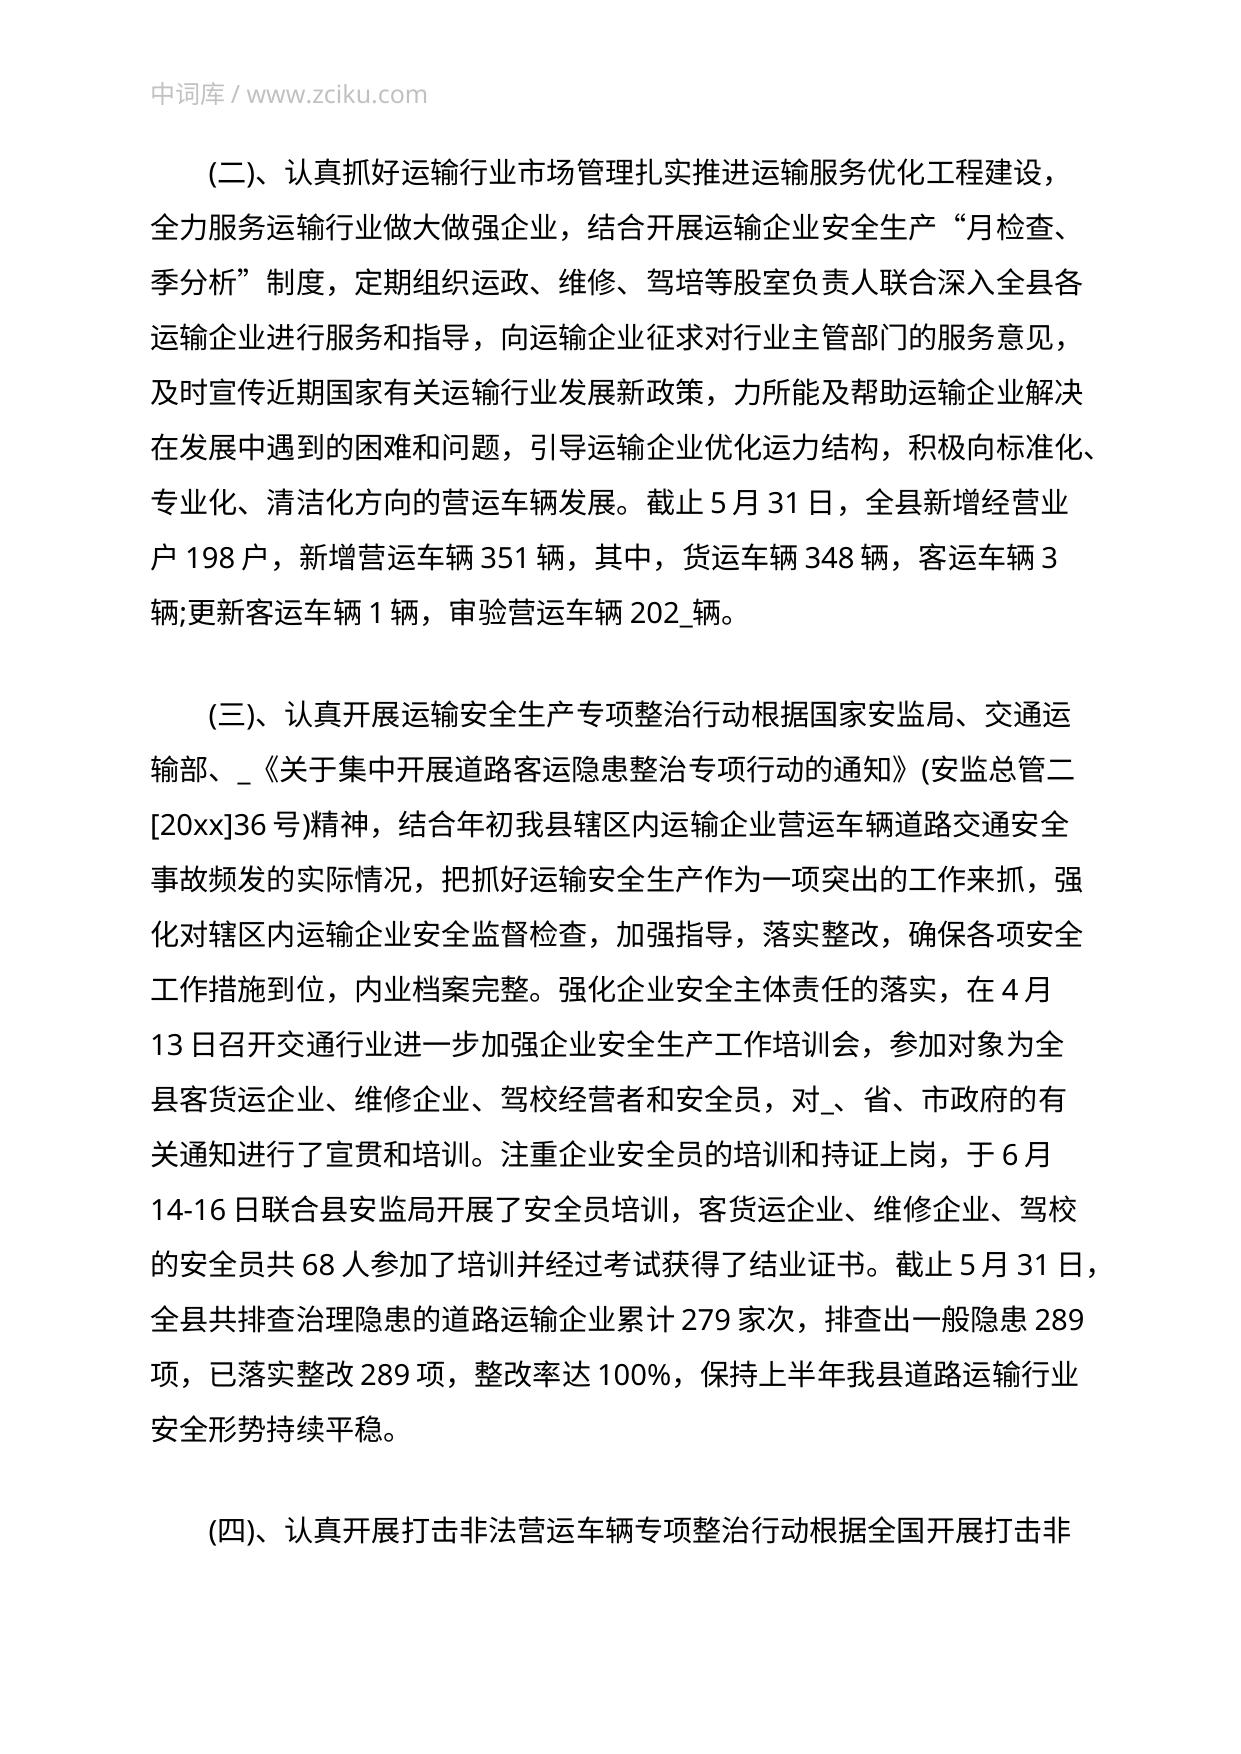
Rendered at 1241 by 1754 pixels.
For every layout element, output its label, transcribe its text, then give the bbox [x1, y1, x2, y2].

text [150, 1508, 1090, 1550]
text (二)、认真抓好运输行业市场管理扎实推进运输服务优化工程建设，全力服务运输行业做大做强企业，结合开展运输企业安全生产“月检查、季分析”制度，定期组织运政、维修、驾培等股室负责人联合深入全县各运输企业进行服务和指导，向运输企业征求对行业主管部门的服务意见，及时宣传近期国家有关运输行业发展新政策，力所能及帮助运输企业解决在发展中遇到的困难和问题，引导运输企业优化运力结构，积极向标准化、专业化、清洁化方向的营运车辆发展。截止5月31日，全县新增经营业户198户，新增营运车辆351辆，其中，货运车辆348辆，客运车辆3辆;更新客运车辆1辆，审验营运车辆202_辆。 [150, 150, 1090, 632]
text (三)、认真开展运输安全生产专项整治行动根据国家安监局、交通运输部、_《关于集中开展道路客运隐患整治专项行动的通知》(安监总管二[20xx]36号)精神，结合年初我县辖区内运输企业营运车辆道路交通安全事故频发的实际情况，把抓好运输安全生产作为一项突出的工作来抓，强化对辖区内运输企业安全监督检查，加强指导，落实整改，确保各项安全工作措施到位，内业档案完整。强化企业安全主体责任的落实，在4月13日召开交通行业进一步加强企业安全生产工作培训会，参加对象为全县客货运企业、维修企业、驾校经营者和安全员，对_、省、市政府的有关通知进行了宣贯和培训。注重企业安全员的培训和持证上岗，于6月14-16日联合县安监局开展了安全员培训，客货运企业、维修企业、驾校的安全员共68人参加了培训并经过考试获得了结业证书。截止5月31日，全县共排查治理隐患的道路运输企业累计279家次，排查出一般隐患289项，已落实整改289项，整改率达100%，保持上半年我县道路运输行业安全形势持续平稳。 [150, 691, 1090, 1448]
